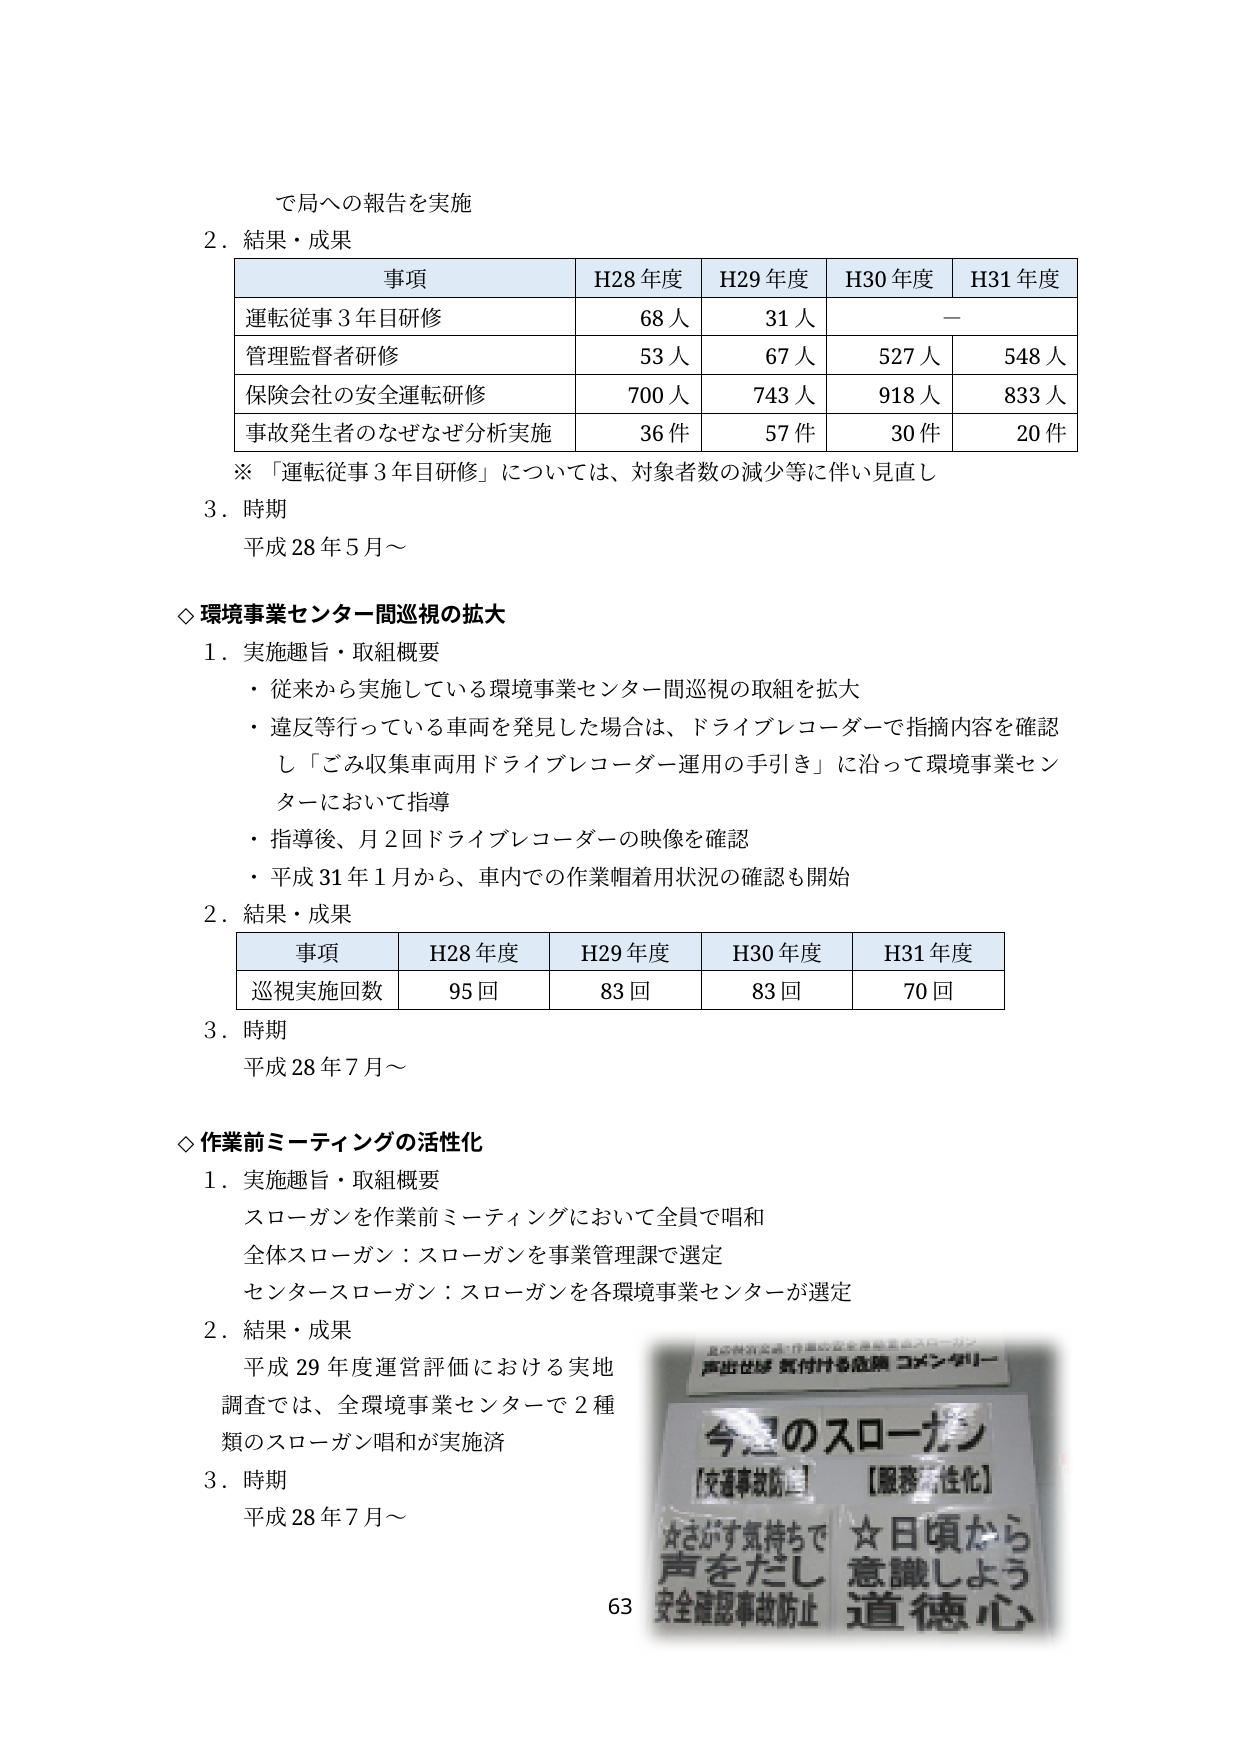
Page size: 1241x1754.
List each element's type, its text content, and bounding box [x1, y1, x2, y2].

table_cell 57件 [702, 414, 826, 451]
table_cell 31人 [702, 298, 826, 335]
text １．実施趣旨・取組概要 [177, 1160, 1063, 1197]
table_cell 管理監督者研修 [235, 336, 575, 374]
table_header H30年度 [827, 259, 952, 297]
table_cell 68人 [576, 298, 701, 335]
table_cell 833人 [953, 375, 1077, 412]
table_header H29年度 [702, 259, 826, 297]
text ３．時期 [177, 1460, 641, 1535]
text ※ 「運転従事３年目研修」については、対象者数の減少等に伴い見直し [177, 452, 1063, 489]
table_header 事項 [235, 259, 575, 297]
table_cell 36件 [576, 414, 701, 451]
table_cell 743人 [702, 375, 826, 412]
text ・ 従来から実施している環境事業センター間巡視の取組を拡大 [221, 669, 1063, 707]
table_cell 95回 [399, 971, 549, 1009]
text ２．結果・成果 [177, 1310, 1063, 1347]
text 平成30年４月～ [642, 1333, 1063, 1460]
text ・ 平成31年１月から、車内での作業帽着用状況の確認も開始 [243, 857, 1063, 894]
text ■目標 [656, 1349, 1053, 1535]
text ３．時期 [177, 1010, 1063, 1047]
table_cell 67人 [702, 336, 826, 374]
text １．実施趣旨・取組概要 [177, 632, 1063, 669]
table_header H31年度 [953, 259, 1077, 297]
table_cell 53人 [576, 336, 701, 374]
table_cell － [827, 298, 1077, 335]
text ２．結果・成果 [177, 221, 1063, 258]
text ・ 指導後、月２回ドライブレコーダーの映像を確認 [243, 819, 1063, 857]
text 平成28年７月～ [221, 1497, 638, 1535]
table_cell 527人 [827, 336, 952, 374]
table_cell 20件 [953, 414, 1077, 451]
table_cell 事故発生者のなぜなぜ分析実施 [235, 414, 575, 451]
table_header H31年度 [853, 933, 1004, 970]
table_cell 巡視実施回数 [237, 971, 398, 1009]
picture [661, 1354, 1047, 1625]
table_cell 83回 [702, 971, 852, 1009]
table_cell 548人 [953, 336, 1077, 374]
table_cell 918人 [827, 375, 952, 412]
text ・ 違反等行っている車両を発見した場合は、ドライブレコーダーで指摘内容を確認し「ごみ収集車両用ドライブレコーダー運用の手引き」に沿って環境事業センターにおいて指導 [243, 707, 1063, 819]
text ◇ 環境事業センター間巡視の拡大 [177, 594, 1063, 632]
table_cell 70回 [853, 971, 1004, 1009]
table_header H30年度 [702, 933, 852, 970]
text 平成29年度運営評価における実地調査では、全環境事業センターで２種類のスローガン唱和が実施済 [221, 1347, 640, 1497]
text ２．結果・成果 [177, 894, 1063, 932]
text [243, 183, 1063, 221]
text センタースローガン：スローガンを各環境事業センターが選定 [177, 1272, 1063, 1310]
table_cell 700人 [576, 375, 701, 412]
table_cell 運転従事３年目研修 [235, 298, 575, 335]
table_cell 83回 [550, 971, 701, 1009]
table_cell 保険会社の安全運転研修 [235, 375, 575, 412]
text 全体スローガン：スローガンを事業管理課で選定 [177, 1235, 1063, 1272]
text 平成28年７月～ [221, 1047, 1063, 1085]
text 内容： [647, 1337, 1062, 1359]
table_header H28年度 [576, 259, 701, 297]
table_header 事項 [237, 933, 398, 970]
text 平成28年５月～ [221, 527, 1063, 564]
table_header H28年度 [399, 933, 549, 970]
table_cell 30件 [827, 414, 952, 451]
text ◇ 作業前ミーティングの活性化 [177, 1122, 1063, 1160]
text スローガンを作業前ミーティングにおいて全員で唱和 [221, 1197, 1063, 1235]
text ３．時期 [177, 489, 1063, 527]
table_header H29年度 [550, 933, 701, 970]
